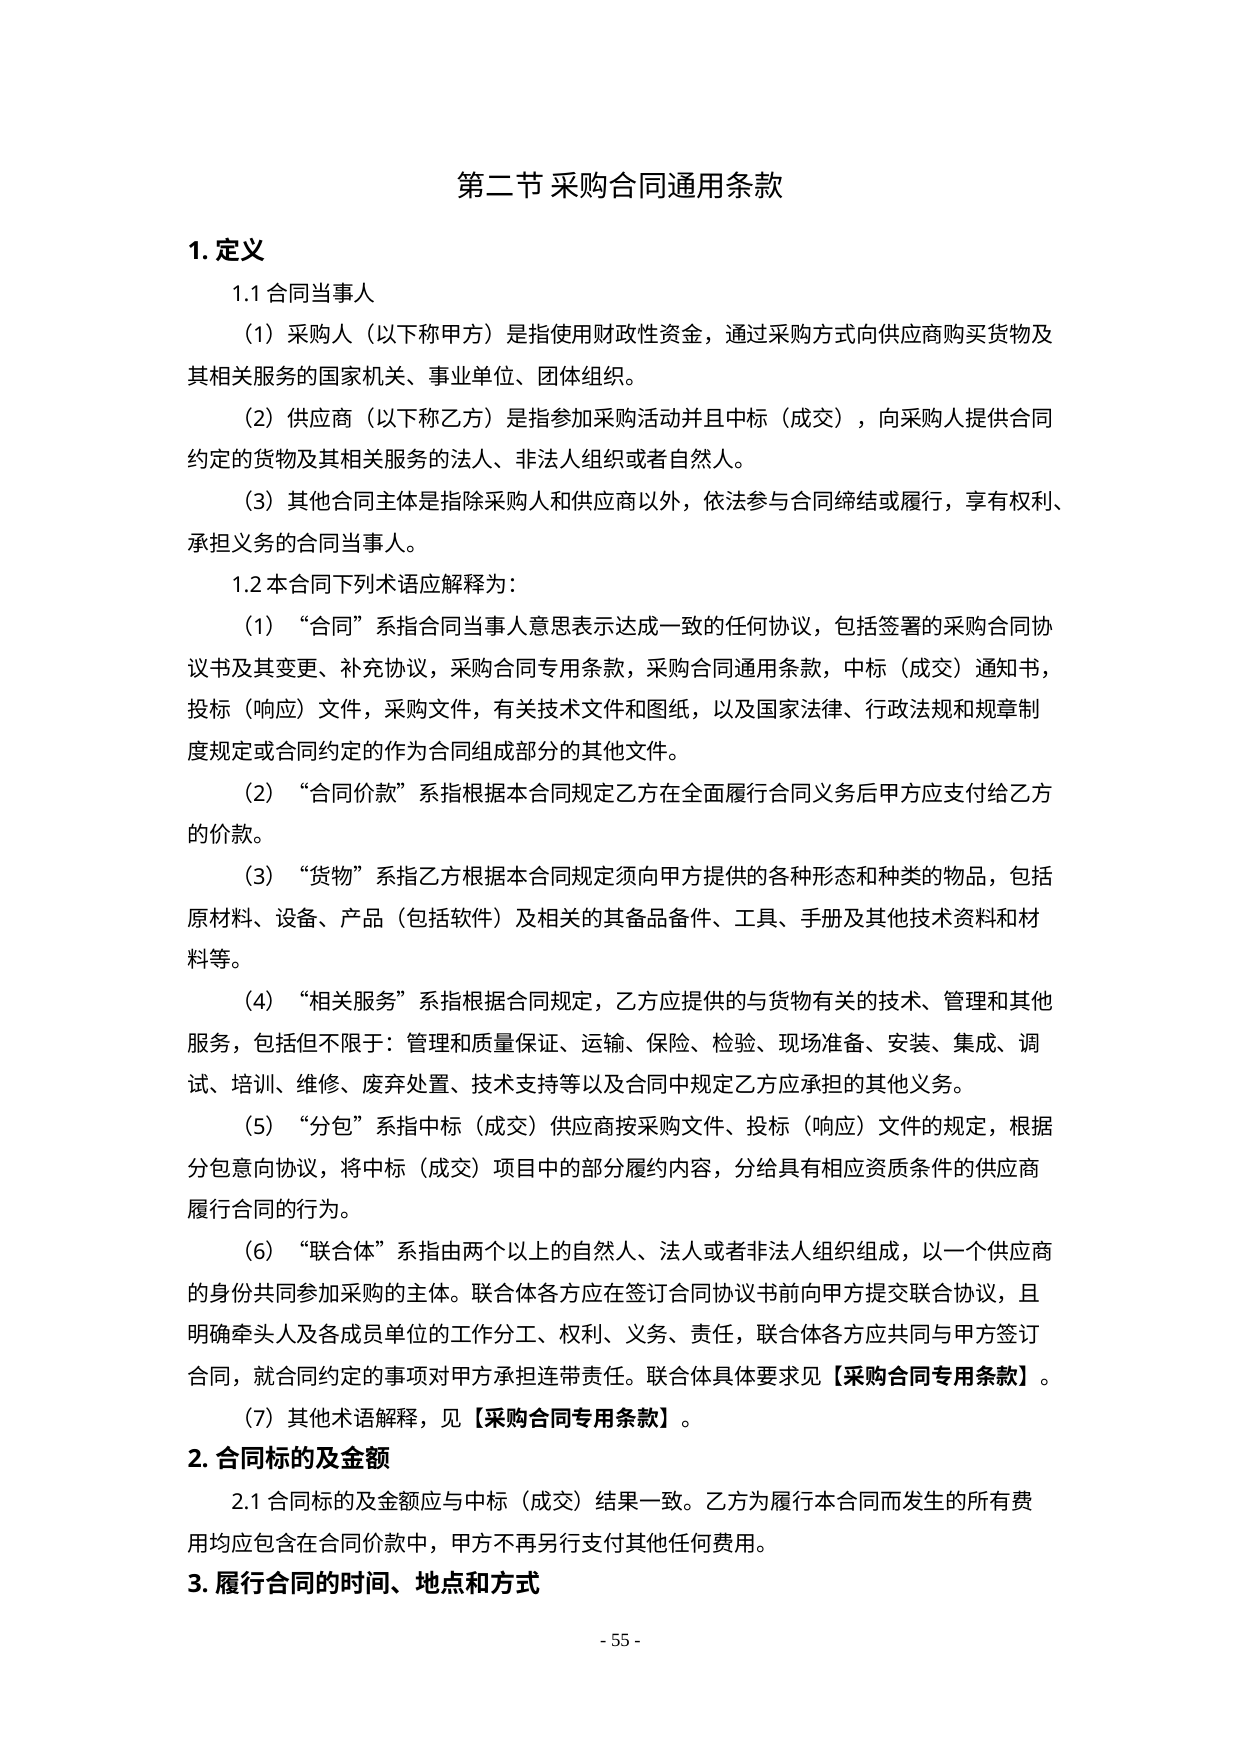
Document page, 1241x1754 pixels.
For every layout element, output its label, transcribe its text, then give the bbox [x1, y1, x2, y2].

text （3）“货物”系指乙方根据本合同规定须向甲方提供的各种形态和种类的物品，包括原材料、设备、产品（包括软件）及相关的其备品备件、工具、手册及其他技术资料和材料等。 [187, 851, 1053, 976]
text （2）“合同价款”系指根据本合同规定乙方在全面履行合同义务后甲方应支付给乙方的价款。 [187, 768, 1053, 851]
text （6）“联合体”系指由两个以上的自然人、法人或者非法人组织组成，以一个供应商的身份共同参加采购的主体。联合体各方应在签订合同协议书前向甲方提交联合协议，且明确牵头人及各成员单位的工作分工、权利、义务、责任，联合体各方应共同与甲方签订合同，就合同约定的事项对甲方承担连带责任。联合体具体要求见【采购合同专用条款】。 [187, 1226, 1053, 1393]
text （5）“分包”系指中标（成交）供应商按采购文件、投标（响应）文件的规定，根据分包意向协议，将中标（成交）项目中的部分履约内容，分给具有相应资质条件的供应商履行合同的行为。 [187, 1101, 1053, 1226]
text （1）采购人（以下称甲方）是指使用财政性资金，通过采购方式向供应商购买货物及其相关服务的国家机关、事业单位、团体组织。 [187, 309, 1053, 393]
text （3）其他合同主体是指除采购人和供应商以外，依法参与合同缔结或履行，享有权利、承担义务的合同当事人。 [187, 476, 1053, 559]
text （4）“相关服务”系指根据合同规定，乙方应提供的与货物有关的技术、管理和其他服务，包括但不限于：管理和质量保证、运输、保险、检验、现场准备、安装、集成、调试、培训、维修、废弃处置、技术支持等以及合同中规定乙方应承担的其他义务。 [187, 976, 1053, 1101]
text （7）其他术语解释，见【采购合同专用条款】。 [187, 1393, 1053, 1434]
text 3. 履行合同的时间、地点和方式 [187, 1559, 1053, 1601]
text 第二节 采购合同通用条款 [187, 162, 1053, 205]
text 1.2本合同下列术语应解释为： [187, 559, 1053, 601]
text 2.1 合同标的及金额应与中标（成交）结果一致。乙方为履行本合同而发生的所有费用均应包含在合同价款中，甲方不再另行支付其他任何费用。 [187, 1476, 1053, 1559]
text 1. 定义 [187, 226, 1053, 268]
text （2）供应商（以下称乙方）是指参加采购活动并且中标（成交），向采购人提供合同约定的货物及其相关服务的法人、非法人组织或者自然人。 [187, 393, 1053, 476]
text 1.1合同当事人 [187, 268, 1053, 309]
text （1）“合同”系指合同当事人意思表示达成一致的任何协议，包括签署的采购合同协议书及其变更、补充协议，采购合同专用条款，采购合同通用条款，中标（成交）通知书，投标（响应）文件，采购文件，有关技术文件和图纸，以及国家法律、行政法规和规章制度规定或合同约定的作为合同组成部分的其他文件。 [187, 601, 1053, 768]
list 合同标的及金额 [187, 1434, 1053, 1476]
